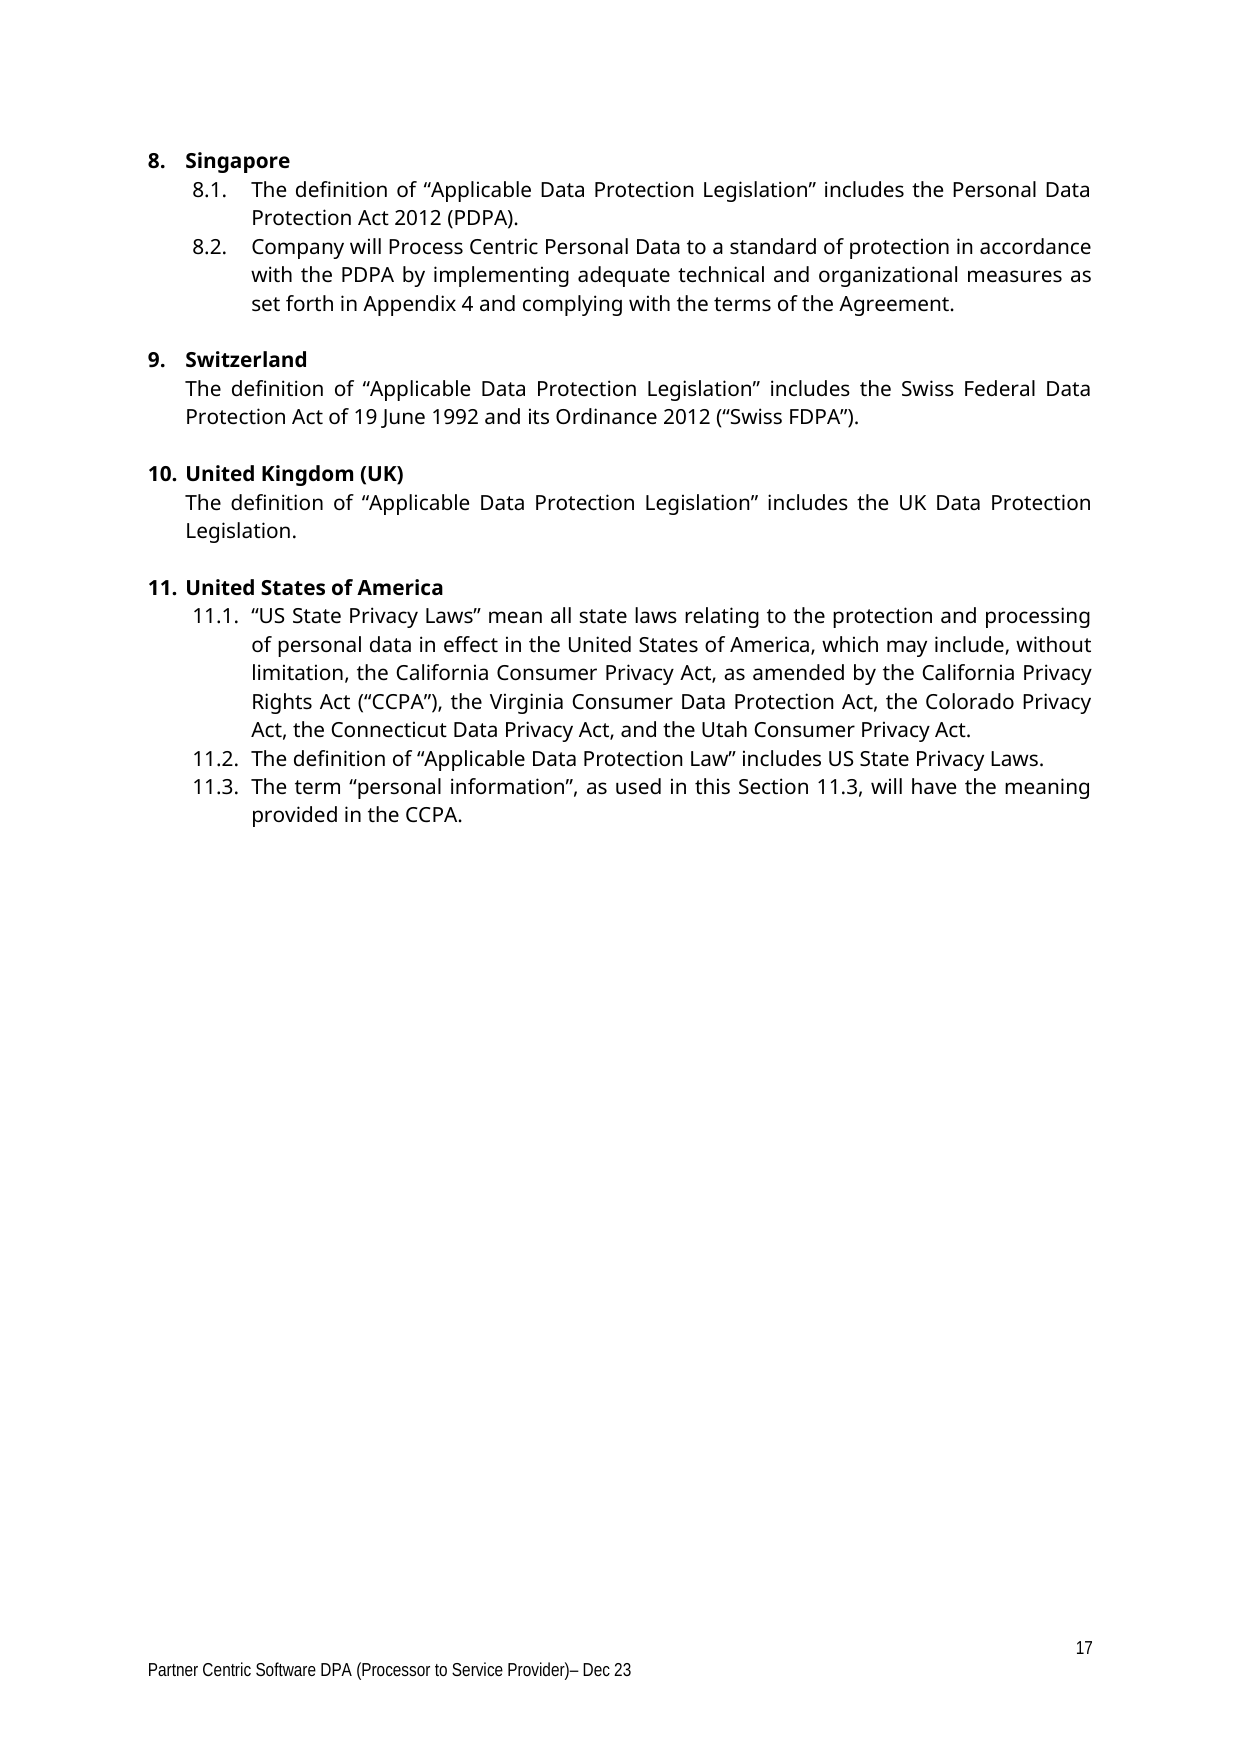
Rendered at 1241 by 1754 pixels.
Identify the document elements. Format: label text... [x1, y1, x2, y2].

list Singapore [148, 147, 1093, 175]
list The term “personal information”, as used in this Section 11.3, will have the meaning provided in the CCPA. [192, 772, 1093, 829]
list Company will Process Centric Personal Data to a standard of protection in accordance with the PDPA by implementing adequate technical and organizational measures as set forth in Appendix 4 and complying with the terms of the Agreement. [192, 232, 1093, 317]
list The definition of “Applicable Data Protection Law” includes US State Privacy Laws. [192, 744, 1093, 772]
text The definition of “Applicable Data Protection Legislation” includes the Swiss Federal Data Protection Act of 19 June 1992 and its Ordinance 2012 (“Swiss FDPA”). [185, 374, 1093, 431]
text The definition of “Applicable Data Protection Legislation” includes the UK Data Protection Legislation. [185, 488, 1093, 545]
list “US State Privacy Laws” mean all state laws relating to the protection and processing of personal data in effect in the United States of America, which may include, without limitation, the California Consumer Privacy Act, as amended by the California Privacy Rights Act (“CCPA”), the Virginia Consumer Data Protection Act, the Colorado Privacy Act, the Connecticut Data Privacy Act, and the Utah Consumer Privacy Act. [192, 602, 1093, 744]
list The definition of “Applicable Data Protection Legislation” includes the Personal Data Protection Act 2012 (PDPA). [192, 175, 1093, 232]
list United States of America [148, 573, 1093, 602]
list Switzerland [148, 346, 1093, 374]
list United Kingdom (UK) [148, 459, 1093, 488]
